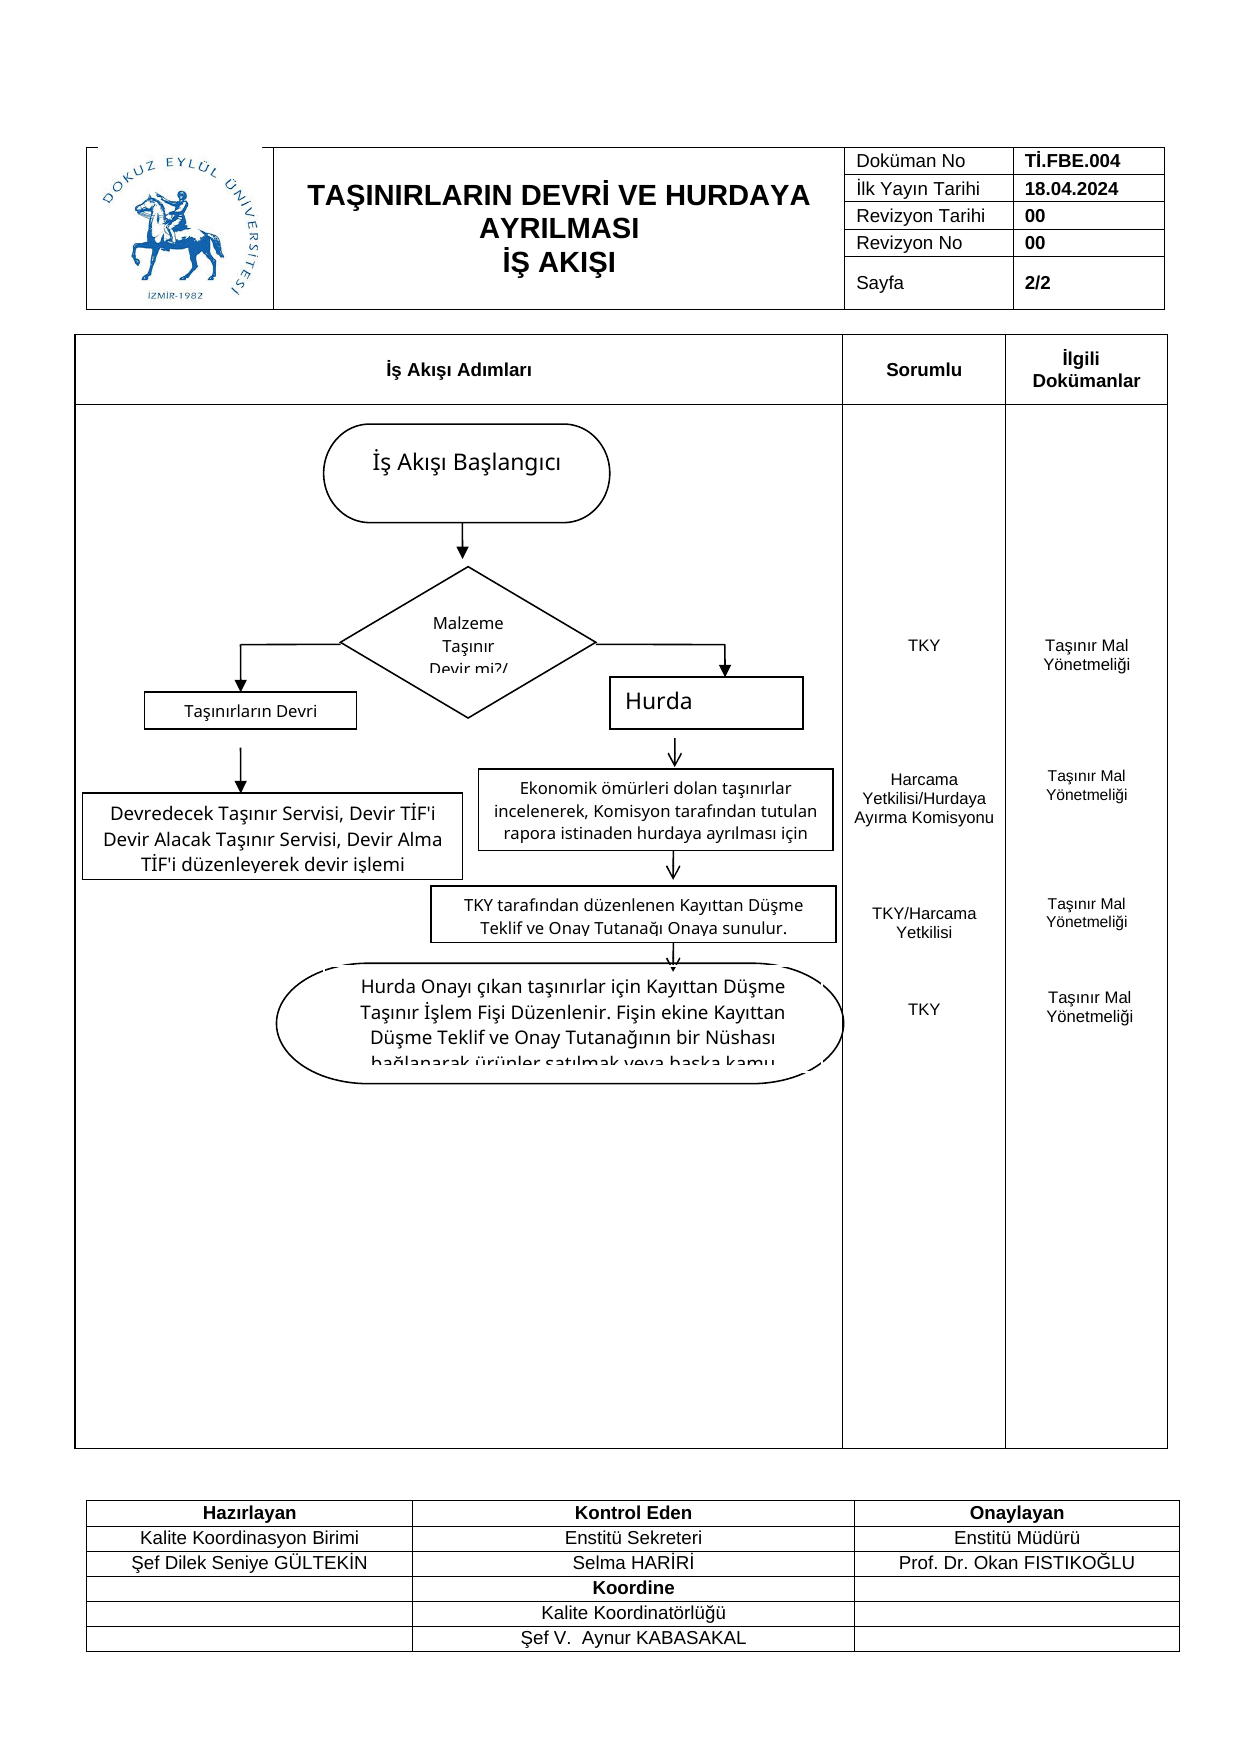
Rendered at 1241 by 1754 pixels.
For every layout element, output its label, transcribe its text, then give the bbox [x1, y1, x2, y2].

table_cell 00 [1014, 202, 1164, 228]
table_cell 00 [1014, 230, 1164, 256]
table_header Tİ.FBE.004 [1014, 148, 1164, 174]
table_header Doküman No [845, 148, 1013, 174]
table_header İlgili Dokümanlar [1006, 335, 1167, 404]
table_header [87, 148, 98, 309]
table_cell Revizyon No [845, 230, 1013, 256]
table_cell Revizyon Tarihi [845, 202, 1013, 228]
table_header [263, 148, 273, 309]
table_header TAŞINIRLARIN DEVRİ VE HURDAYA AYRILMASI İŞ AKIŞI [274, 148, 844, 309]
table_cell Taşınır Mal Yönetmeliği Taşınır Mal Yönetmeliği Taşınır Mal Yönetmeliği Taşınır Mal Yönetmeliği [1006, 405, 1167, 1448]
table_cell 2/2 [1014, 257, 1164, 309]
table_cell TKY Harcama Yetkilisi/Hurdaya Ayırma Komisyonu TKY/Harcama Yetkilisi TKY [843, 405, 1005, 1448]
table_header İş Akışı Adımları [76, 335, 842, 404]
table_cell Sayfa [845, 257, 1013, 309]
picture [98, 147, 263, 309]
table_header Sorumlu [843, 335, 1005, 404]
table_cell İlk Yayın Tarihi [845, 175, 1013, 201]
table_cell [76, 405, 842, 1448]
table_cell 18.04.2024 [1014, 175, 1164, 201]
